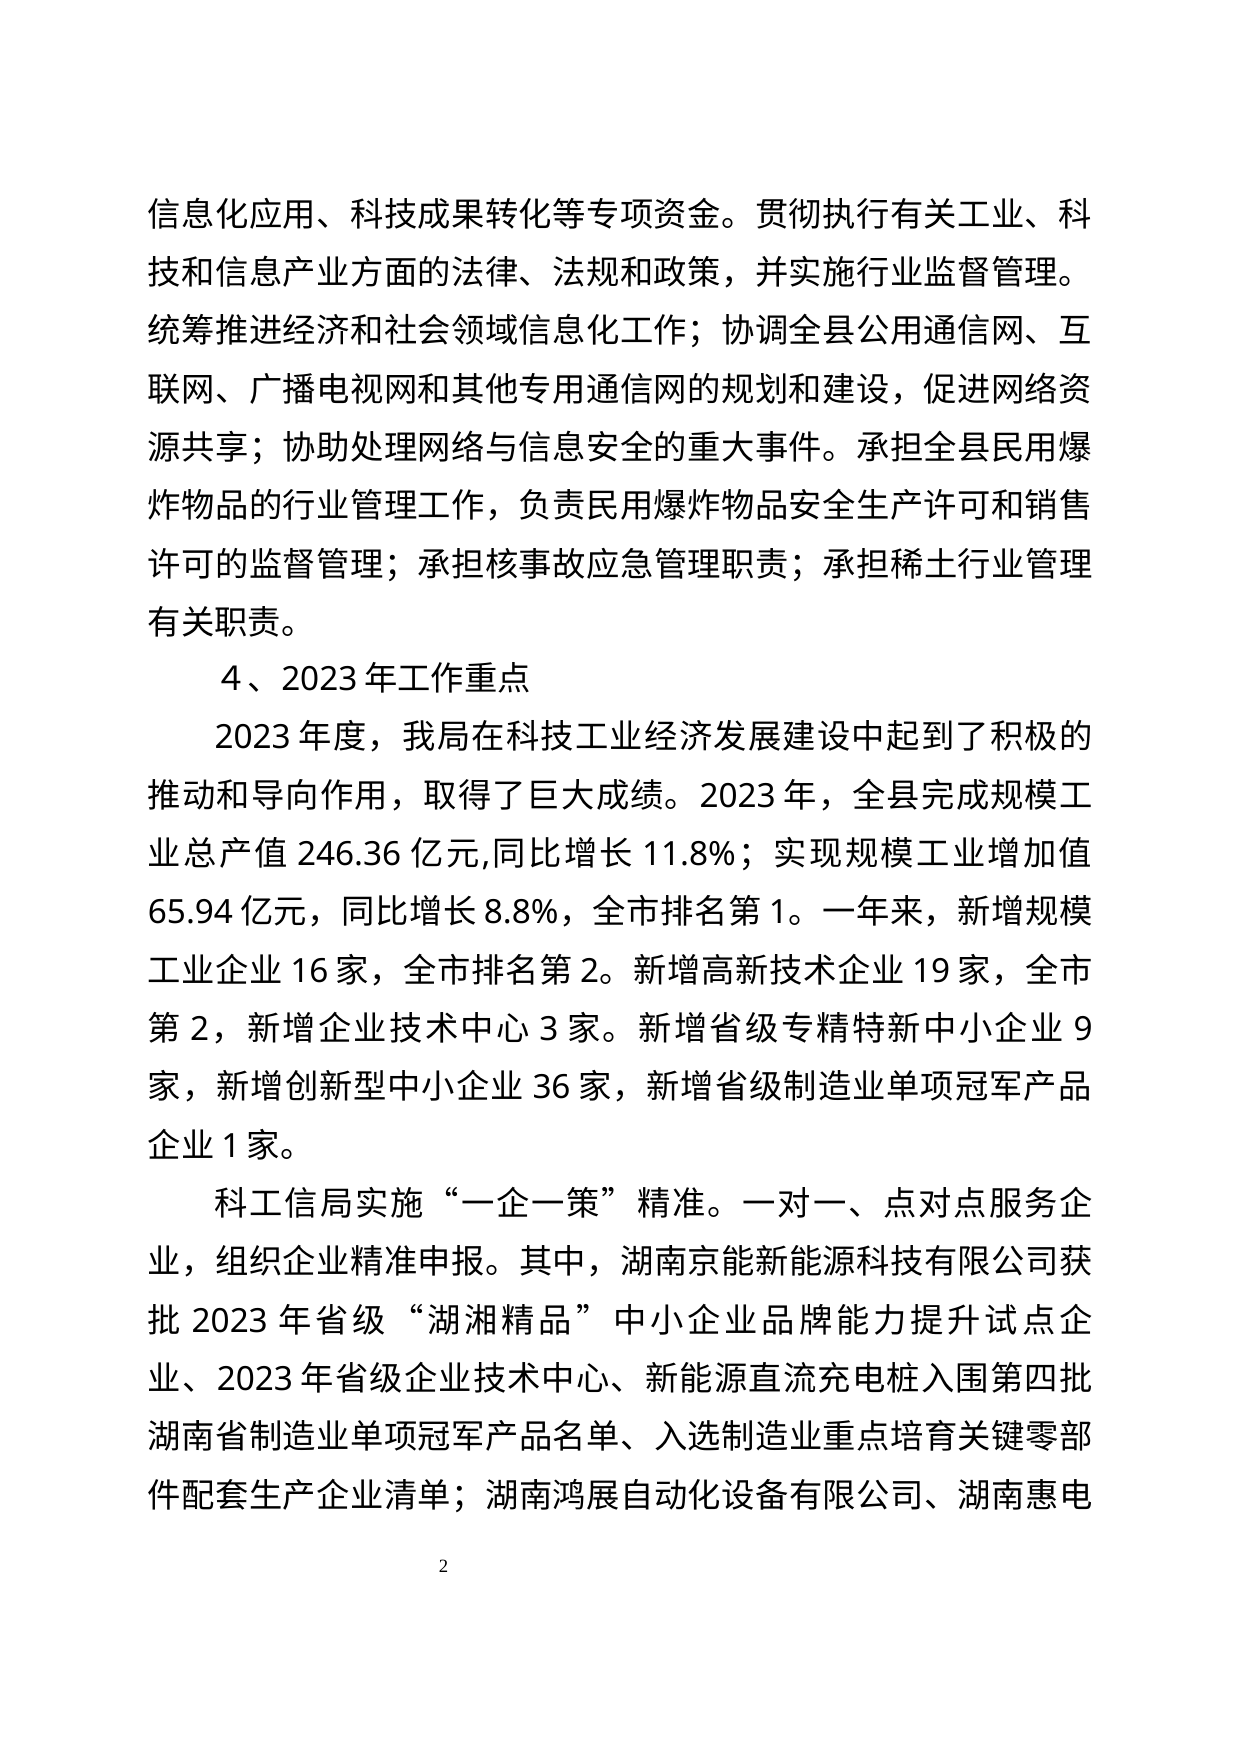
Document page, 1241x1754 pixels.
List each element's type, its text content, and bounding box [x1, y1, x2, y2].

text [148, 177, 1093, 644]
text 2023年度，我局在科技工业经济发展建设中起到了积极的推动和导向作用，取得了巨大成绩。2023年，全县完成规模工业总产值246.36亿元,同比增长11.8%；实现规模工业增加值65.94亿元，同比增长8.8%，全市排名第1。一年来，新增规模工业企业16家，全市排名第2。新增高新技术企业19家，全市第2，新增企业技术中心3家。新增省级专精特新中小企业9家，新增创新型中小企业36家，新增省级制造业单项冠军产品企业1家。 [148, 702, 1093, 1169]
text ４、2023年工作重点 [148, 644, 1093, 702]
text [148, 1169, 1093, 1519]
